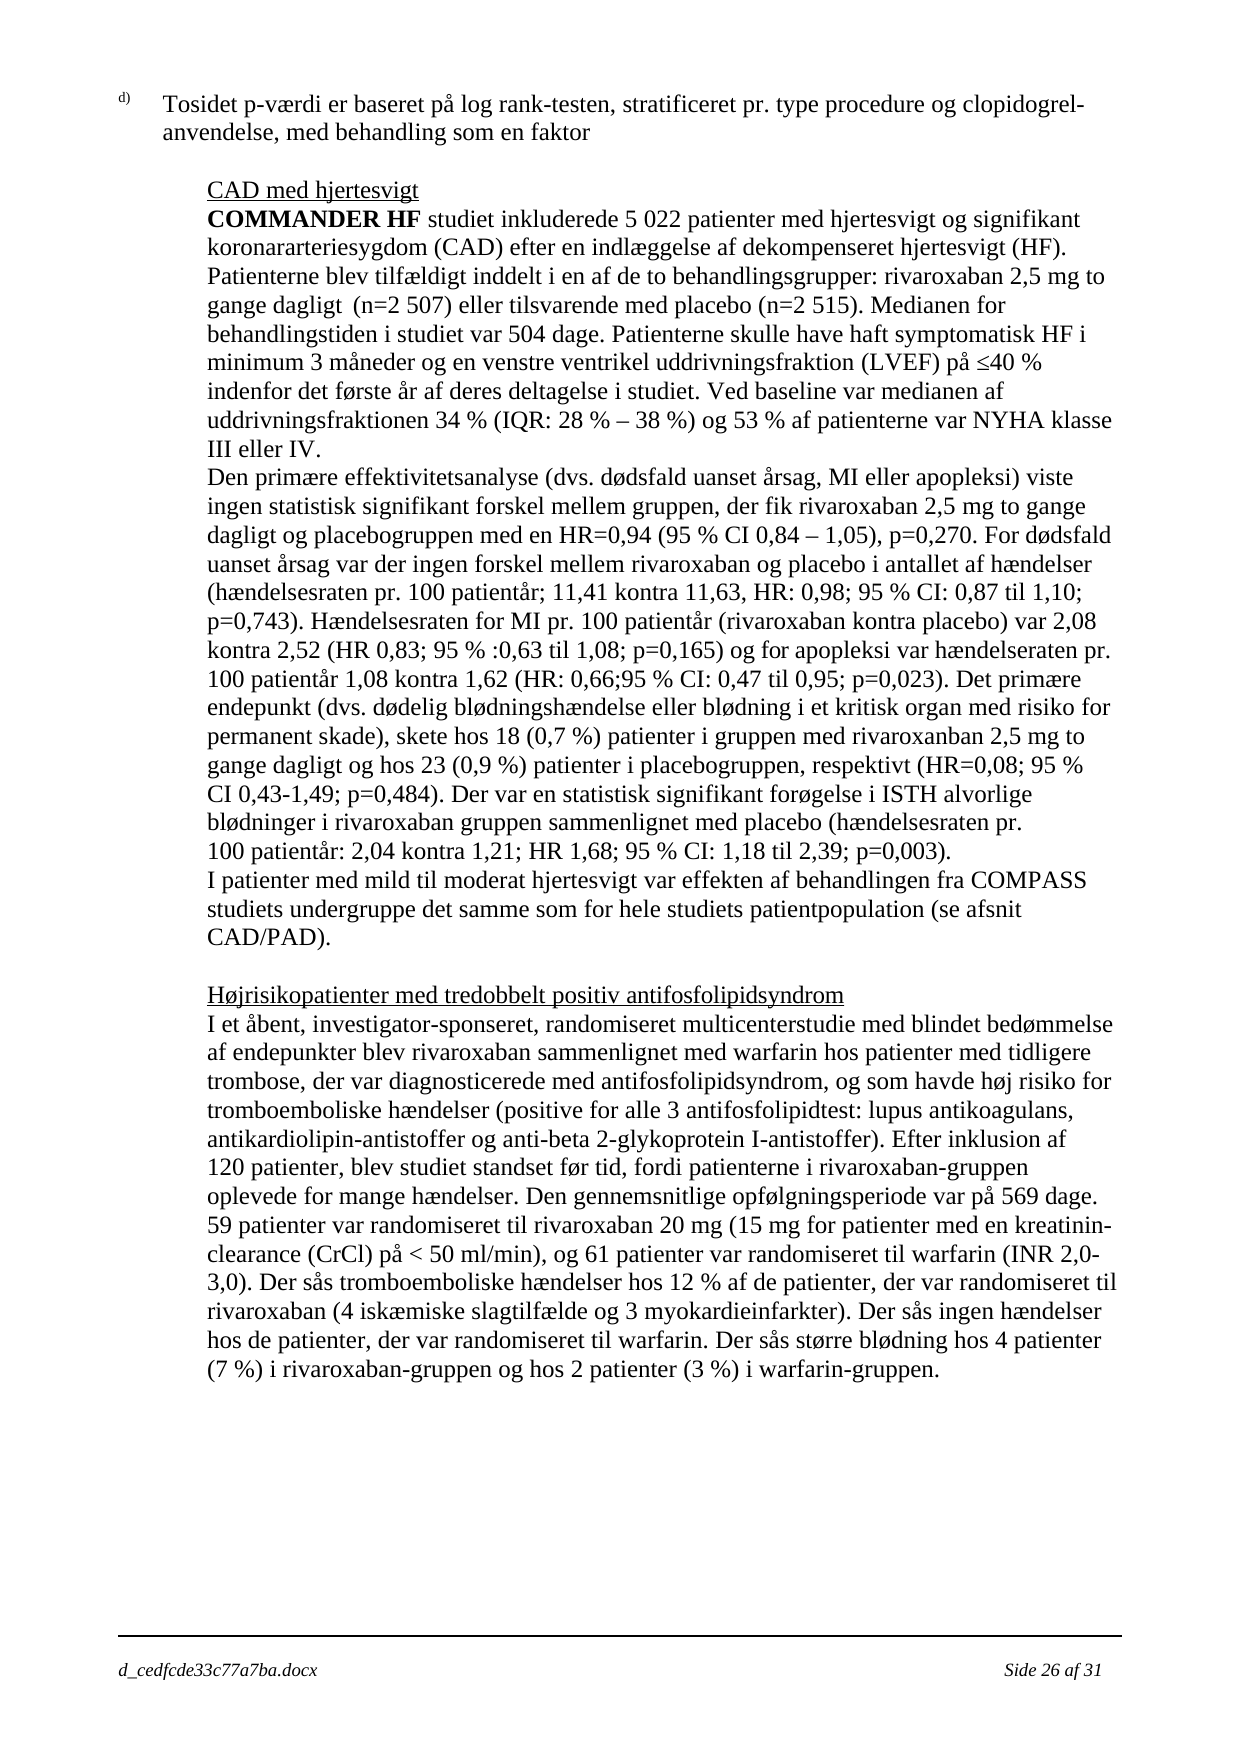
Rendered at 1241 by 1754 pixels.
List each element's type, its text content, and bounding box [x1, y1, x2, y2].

text CAD med hjertesvigt [207, 175, 1122, 204]
text Højrisikopatienter med tredobbelt positiv antifosfolipidsyndrom [207, 980, 1122, 1009]
text COMMANDER HF studiet inkluderede 5 022 patienter med hjertesvigt og signifikant koronararteriesygdom (CAD) efter en indlæggelse af dekompenseret hjertesvigt (HF). Patienterne blev tilfældigt inddelt i en af de to behandlingsgrupper: rivaroxaban 2,5 mg to gange dagligt (n=2 507) eller tilsvarende med placebo (n=2 515). Medianen for behandlingstiden i studiet var 504 dage. Patienterne skulle have haft symptomatisk HF i minimum 3 måneder og en venstre ventrikel uddrivningsfraktion (LVEF) på ≤40 % indenfor det første år af deres deltagelse i studiet. Ved baseline var medianen af uddrivningsfraktionen 34 % (IQR: 28 % – 38 %) og 53 % af patienterne var NYHA klasse III eller IV. [207, 204, 1122, 462]
text Den primære effektivitetsanalyse (dvs. dødsfald uanset årsag, MI eller apopleksi) viste ingen statistisk signifikant forskel mellem gruppen, der fik rivaroxaban 2,5 mg to gange dagligt og placebogruppen med en HR=0,94 (95 % CI 0,84 – 1,05), p=0,270. For dødsfald uanset årsag var der ingen forskel mellem rivaroxaban og placebo i antallet af hændelser (hændelsesraten pr. 100 patientår; 11,41 kontra 11,63, HR: 0,98; 95 % CI: 0,87 til 1,10; p=0,743). Hændelsesraten for MI pr. 100 patientår (rivaroxaban kontra placebo) var 2,08 kontra 2,52 (HR 0,83; 95 % :0,63 til 1,08; p=0,165) og for apopleksi var hændelseraten pr. 100 patientår 1,08 kontra 1,62 (HR: 0,66;95 % CI: 0,47 til 0,95; p=0,023). Det primære endepunkt (dvs. dødelig blødningshændelse eller blødning i et kritisk organ med risiko for permanent skade), skete hos 18 (0,7 %) patienter i gruppen med rivaroxanban 2,5 mg to gange dagligt og hos 23 (0,9 %) patienter i placebogruppen, respektivt (HR=0,08; 95 % CI 0,43-1,49; p=0,484). Der var en statistisk signifikant forøgelse i ISTH alvorlige blødninger i rivaroxaban gruppen sammenlignet med placebo (hændelsesraten pr. 100 patientår: 2,04 kontra 1,21; HR 1,68; 95 % CI: 1,18 til 2,39; p=0,003). [207, 462, 1122, 865]
text d) Tosidet p-værdi er baseret på log rank-testen, stratificeret pr. type procedure og clopidogrel- anvendelse, med behandling som en faktor [118, 89, 1122, 146]
text I patienter med mild til moderat hjertesvigt var effekten af behandlingen fra COMPASS studiets undergruppe det samme som for hele studiets patientpopulation (se afsnit CAD/PAD). [207, 865, 1122, 951]
text I et åbent, investigator-sponseret, randomiseret multicenterstudie med blindet bedømmelse af endepunkter blev rivaroxaban sammenlignet med warfarin hos patienter med tidligere trombose, der var diagnosticerede med antifosfolipidsyndrom, og som havde høj risiko for tromboemboliske hændelser (positive for alle 3 antifosfolipidtest: lupus antikoagulans, antikardiolipin-antistoffer og anti-beta 2-glykoprotein I-antistoffer). Efter inklusion af 120 patienter, blev studiet standset før tid, fordi patienterne i rivaroxaban-gruppen oplevede for mange hændelser. Den gennemsnitlige opfølgningsperiode var på 569 dage. 59 patienter var randomiseret til rivaroxaban 20 mg (15 mg for patienter med en kreatinin-clearance (CrCl) på < 50 ml/min), og 61 patienter var randomiseret til warfarin (INR 2,0-3,0). Der sås tromboemboliske hændelser hos 12 % af de patienter, der var randomiseret til rivaroxaban (4 iskæmiske slagtilfælde og 3 myokardieinfarkter). Der sås ingen hændelser hos de patienter, der var randomiseret til warfarin. Der sås større blødning hos 4 patienter (7 %) i rivaroxaban-gruppen og hos 2 patienter (3 %) i warfarin-gruppen. [207, 1009, 1122, 1382]
